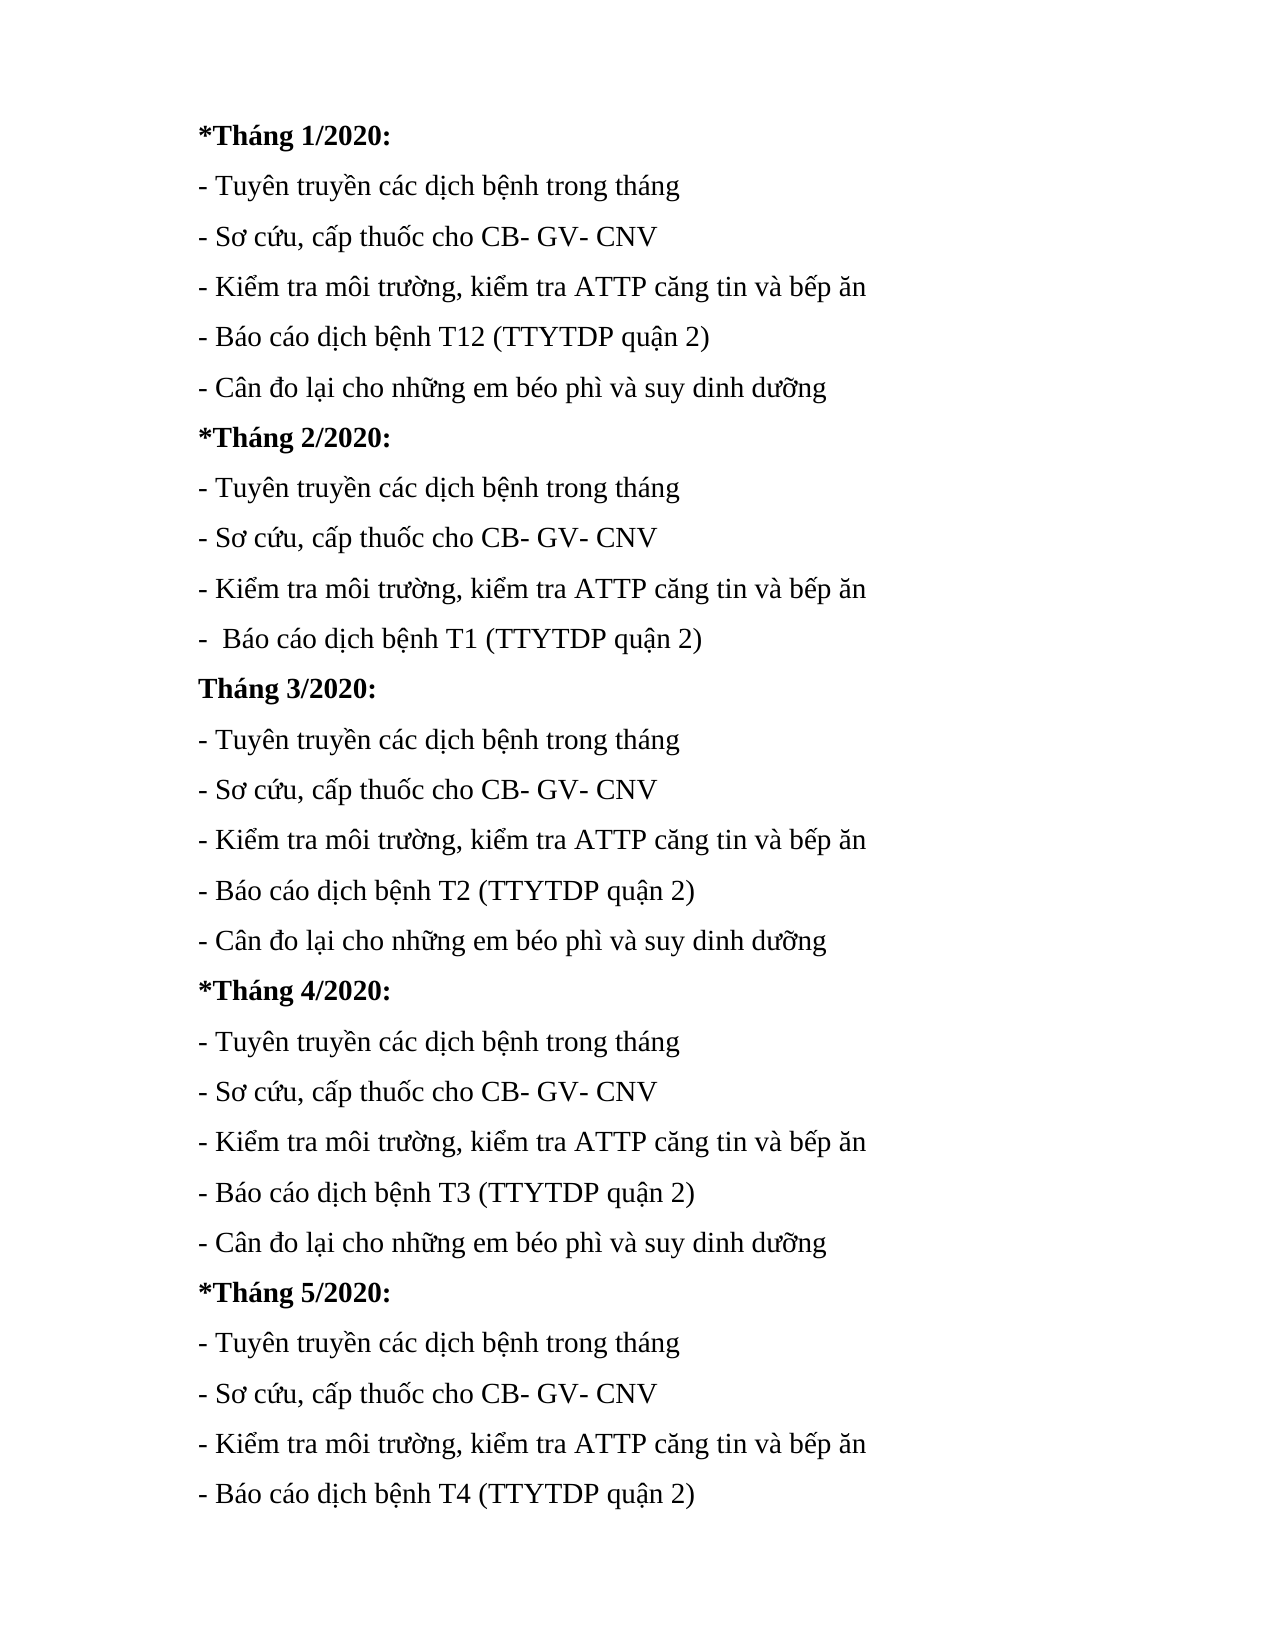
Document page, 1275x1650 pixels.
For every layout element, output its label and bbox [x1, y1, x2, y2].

table_header [106, 118, 1139, 1526]
